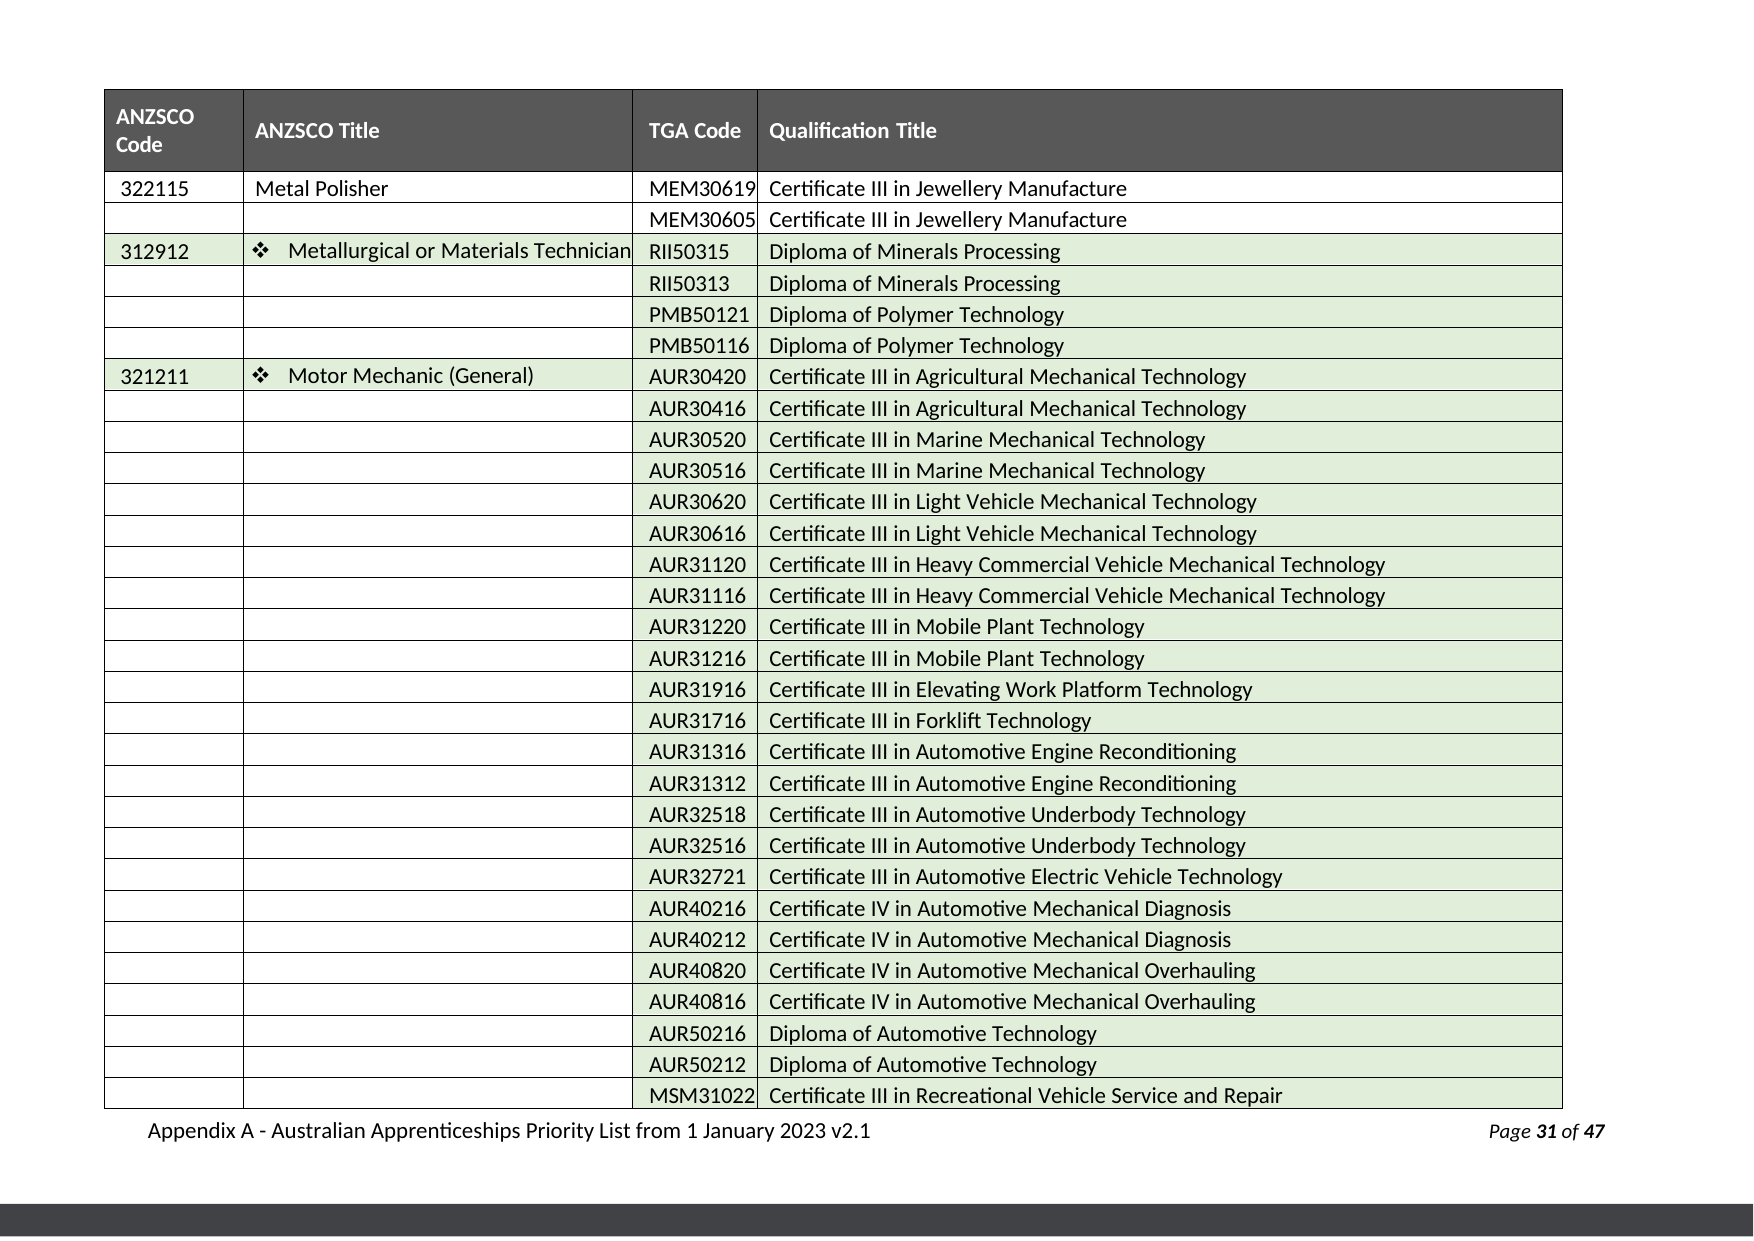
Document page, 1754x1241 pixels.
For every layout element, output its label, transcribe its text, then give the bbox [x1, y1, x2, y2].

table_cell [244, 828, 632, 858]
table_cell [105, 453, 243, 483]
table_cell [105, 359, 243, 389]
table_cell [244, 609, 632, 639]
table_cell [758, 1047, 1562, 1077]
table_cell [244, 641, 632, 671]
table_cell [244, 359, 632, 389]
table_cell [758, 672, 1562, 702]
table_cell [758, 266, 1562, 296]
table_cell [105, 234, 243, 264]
table_header ANZSCO Title [244, 90, 632, 171]
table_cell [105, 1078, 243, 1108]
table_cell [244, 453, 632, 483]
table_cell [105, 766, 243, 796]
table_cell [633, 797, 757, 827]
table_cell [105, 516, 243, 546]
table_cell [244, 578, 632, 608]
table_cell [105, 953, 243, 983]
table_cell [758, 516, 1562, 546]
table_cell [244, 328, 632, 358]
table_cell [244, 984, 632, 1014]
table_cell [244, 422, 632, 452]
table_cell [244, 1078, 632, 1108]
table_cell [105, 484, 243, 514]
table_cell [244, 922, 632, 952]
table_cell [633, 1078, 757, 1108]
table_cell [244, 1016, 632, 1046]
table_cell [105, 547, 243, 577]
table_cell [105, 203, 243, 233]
table_header TGA Code [633, 90, 757, 171]
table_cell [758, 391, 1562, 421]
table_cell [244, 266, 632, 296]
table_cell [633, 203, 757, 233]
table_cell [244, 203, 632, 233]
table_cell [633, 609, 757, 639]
table_header Qualification Title [758, 90, 1562, 171]
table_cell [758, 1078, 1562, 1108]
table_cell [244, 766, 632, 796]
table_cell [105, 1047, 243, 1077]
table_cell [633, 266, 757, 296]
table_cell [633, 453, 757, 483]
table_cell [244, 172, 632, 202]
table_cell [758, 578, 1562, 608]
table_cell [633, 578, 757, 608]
table_header ANZSCO Code [105, 90, 243, 171]
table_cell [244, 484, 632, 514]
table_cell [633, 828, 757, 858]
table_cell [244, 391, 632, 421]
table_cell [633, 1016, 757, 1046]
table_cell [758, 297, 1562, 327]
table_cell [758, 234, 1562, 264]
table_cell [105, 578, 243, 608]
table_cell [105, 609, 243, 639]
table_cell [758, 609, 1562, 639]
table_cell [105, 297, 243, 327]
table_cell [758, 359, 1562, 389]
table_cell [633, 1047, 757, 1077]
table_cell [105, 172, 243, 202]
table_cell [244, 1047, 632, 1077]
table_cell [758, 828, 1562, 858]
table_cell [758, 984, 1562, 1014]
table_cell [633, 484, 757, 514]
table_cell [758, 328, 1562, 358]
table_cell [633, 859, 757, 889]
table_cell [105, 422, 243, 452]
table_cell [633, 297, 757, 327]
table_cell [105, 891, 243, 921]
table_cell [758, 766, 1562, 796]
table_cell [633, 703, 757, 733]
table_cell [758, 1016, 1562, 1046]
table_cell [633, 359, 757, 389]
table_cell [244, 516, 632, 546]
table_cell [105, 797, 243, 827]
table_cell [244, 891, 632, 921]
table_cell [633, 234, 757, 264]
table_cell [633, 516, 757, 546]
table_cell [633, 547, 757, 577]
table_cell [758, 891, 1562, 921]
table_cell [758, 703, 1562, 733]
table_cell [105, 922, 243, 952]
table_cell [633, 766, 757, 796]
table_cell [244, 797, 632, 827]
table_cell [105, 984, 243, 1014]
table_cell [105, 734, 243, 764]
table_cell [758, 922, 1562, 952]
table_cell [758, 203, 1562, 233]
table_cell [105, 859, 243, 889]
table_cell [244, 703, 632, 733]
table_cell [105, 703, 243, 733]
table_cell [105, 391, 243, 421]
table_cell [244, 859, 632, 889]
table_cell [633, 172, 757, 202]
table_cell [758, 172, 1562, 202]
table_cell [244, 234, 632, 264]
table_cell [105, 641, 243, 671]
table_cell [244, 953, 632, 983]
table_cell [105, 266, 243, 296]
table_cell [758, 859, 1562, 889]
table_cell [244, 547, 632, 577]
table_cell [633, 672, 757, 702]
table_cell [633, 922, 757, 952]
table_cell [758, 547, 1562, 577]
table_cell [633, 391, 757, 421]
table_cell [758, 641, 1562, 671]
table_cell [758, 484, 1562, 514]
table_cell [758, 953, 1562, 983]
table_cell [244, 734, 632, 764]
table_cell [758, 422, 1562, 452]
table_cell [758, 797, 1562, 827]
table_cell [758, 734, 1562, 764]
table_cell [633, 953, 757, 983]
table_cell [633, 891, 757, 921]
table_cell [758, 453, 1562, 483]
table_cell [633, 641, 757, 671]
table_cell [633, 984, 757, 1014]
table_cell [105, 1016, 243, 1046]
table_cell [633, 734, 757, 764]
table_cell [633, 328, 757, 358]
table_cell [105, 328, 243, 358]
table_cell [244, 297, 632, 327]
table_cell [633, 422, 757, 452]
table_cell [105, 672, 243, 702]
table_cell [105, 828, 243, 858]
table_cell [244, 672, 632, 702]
